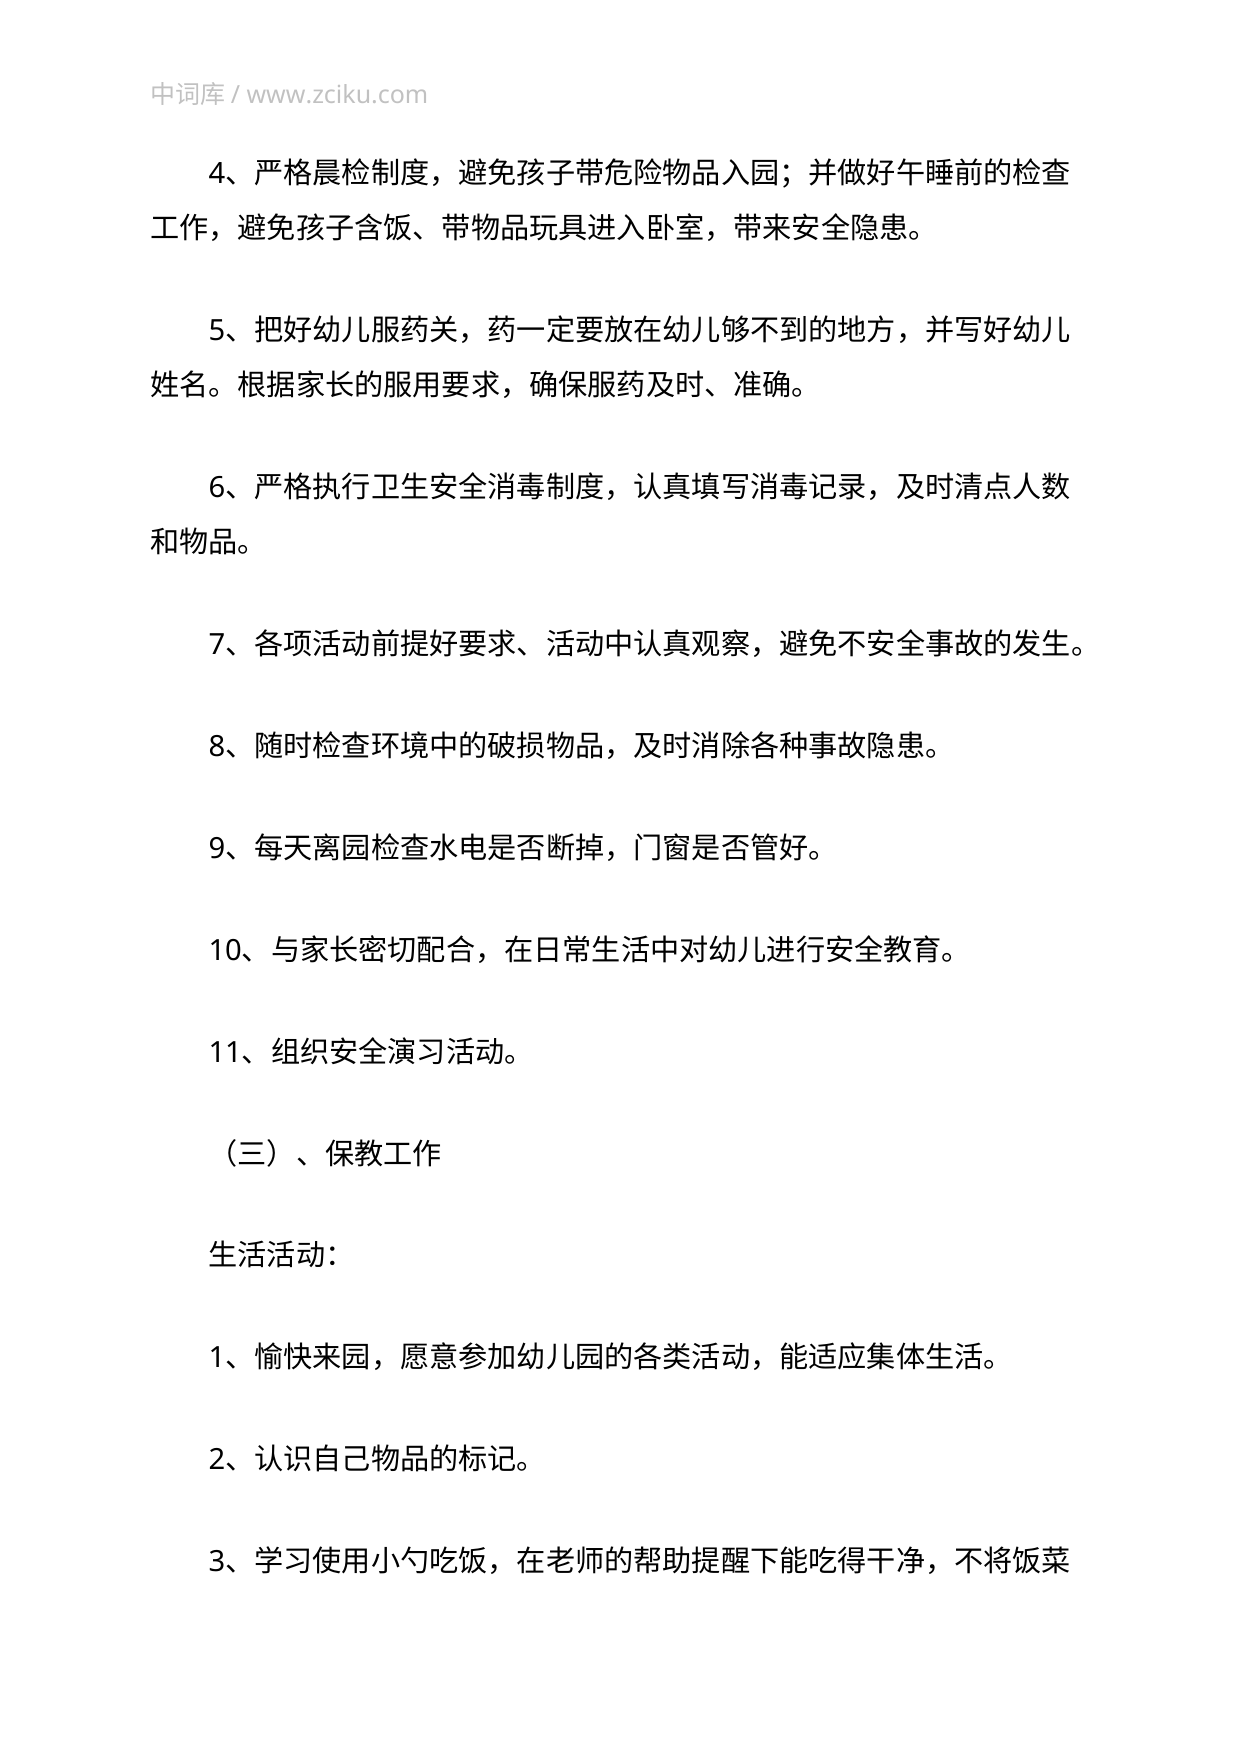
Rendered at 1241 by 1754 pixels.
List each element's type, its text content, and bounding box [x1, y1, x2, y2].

text 2、认识自己物品的标记。 [150, 1436, 1090, 1478]
text 4、严格晨检制度，避免孩子带危险物品入园；并做好午睡前的检查工作，避免孩子含饭、带物品玩具进入卧室，带来安全隐患。 [150, 150, 1090, 247]
text 9、每天离园检查水电是否断掉，门窗是否管好。 [150, 824, 1090, 867]
text 11、组织安全演习活动。 [150, 1028, 1090, 1071]
text 6、严格执行卫生安全消毒制度，认真填写消毒记录，及时清点人数和物品。 [150, 463, 1090, 561]
text 10、与家长密切配合，在日常生活中对幼儿进行安全教育。 [150, 926, 1090, 969]
text 生活活动： [150, 1232, 1090, 1274]
text 7、各项活动前提好要求、活动中认真观察，避免不安全事故的发生。 [150, 620, 1090, 663]
text 8、随时检查环境中的破损物品，及时消除各种事故隐患。 [150, 722, 1090, 765]
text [150, 1538, 1090, 1580]
text 1、愉快来园，愿意参加幼儿园的各类活动，能适应集体生活。 [150, 1334, 1090, 1376]
text （三）、保教工作 [150, 1130, 1090, 1172]
text 5、把好幼儿服药关，药一定要放在幼儿够不到的地方，并写好幼儿姓名。根据家长的服用要求，确保服药及时、准确。 [150, 307, 1090, 404]
